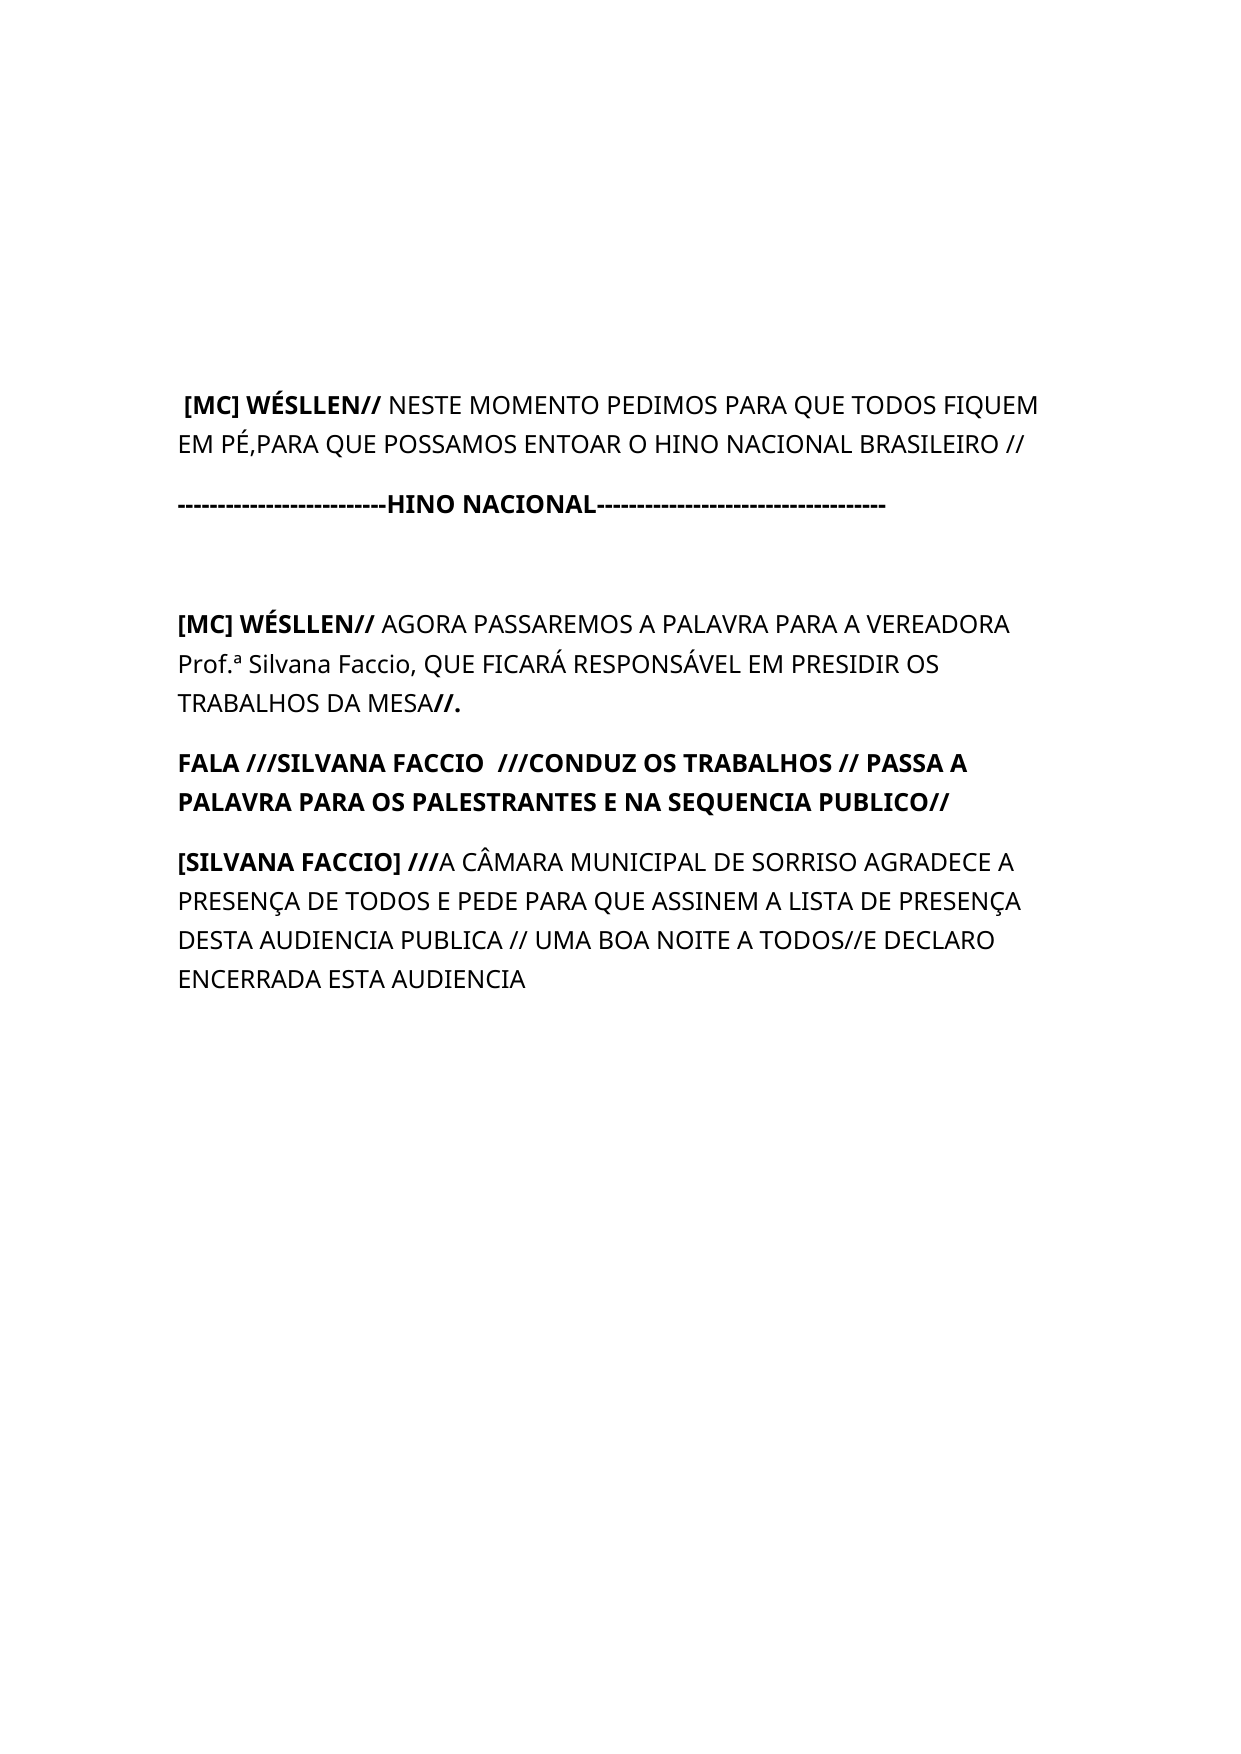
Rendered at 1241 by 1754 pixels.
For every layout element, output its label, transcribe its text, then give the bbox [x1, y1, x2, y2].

text [MC] WÉSLLEN// NESTE MOMENTO PEDIMOS PARA QUE TODOS FIQUEM EM PÉ,PARA QUE POSSAMOS ENTOAR O HINO NACIONAL BRASILEIRO // [177, 388, 1063, 461]
text --------------------------HINO NACIONAL------------------------------------ [177, 487, 1063, 521]
text FALA ///SILVANA FACCIO ///CONDUZ OS TRABALHOS // PASSA A PALAVRA PARA OS PALESTRANTES E NA SEQUENCIA PUBLICO// [177, 745, 1063, 819]
text [SILVANA FACCIO] ///A CÂMARA MUNICIPAL DE SORRISO AGRADECE A PRESENÇA DE TODOS E PEDE PARA QUE ASSINEM A LISTA DE PRESENÇA DESTA AUDIENCIA PUBLICA // UMA BOA NOITE A TODOS//E DECLARO ENCERRADA ESTA AUDIENCIA [177, 844, 1063, 996]
text [MC] WÉSLLEN// AGORA PASSAREMOS A PALAVRA PARA A VEREADORA Prof.ª Silvana Faccio, QUE FICARÁ RESPONSÁVEL EM PRESIDIR OS TRABALHOS DA MESA//. [177, 607, 1063, 719]
